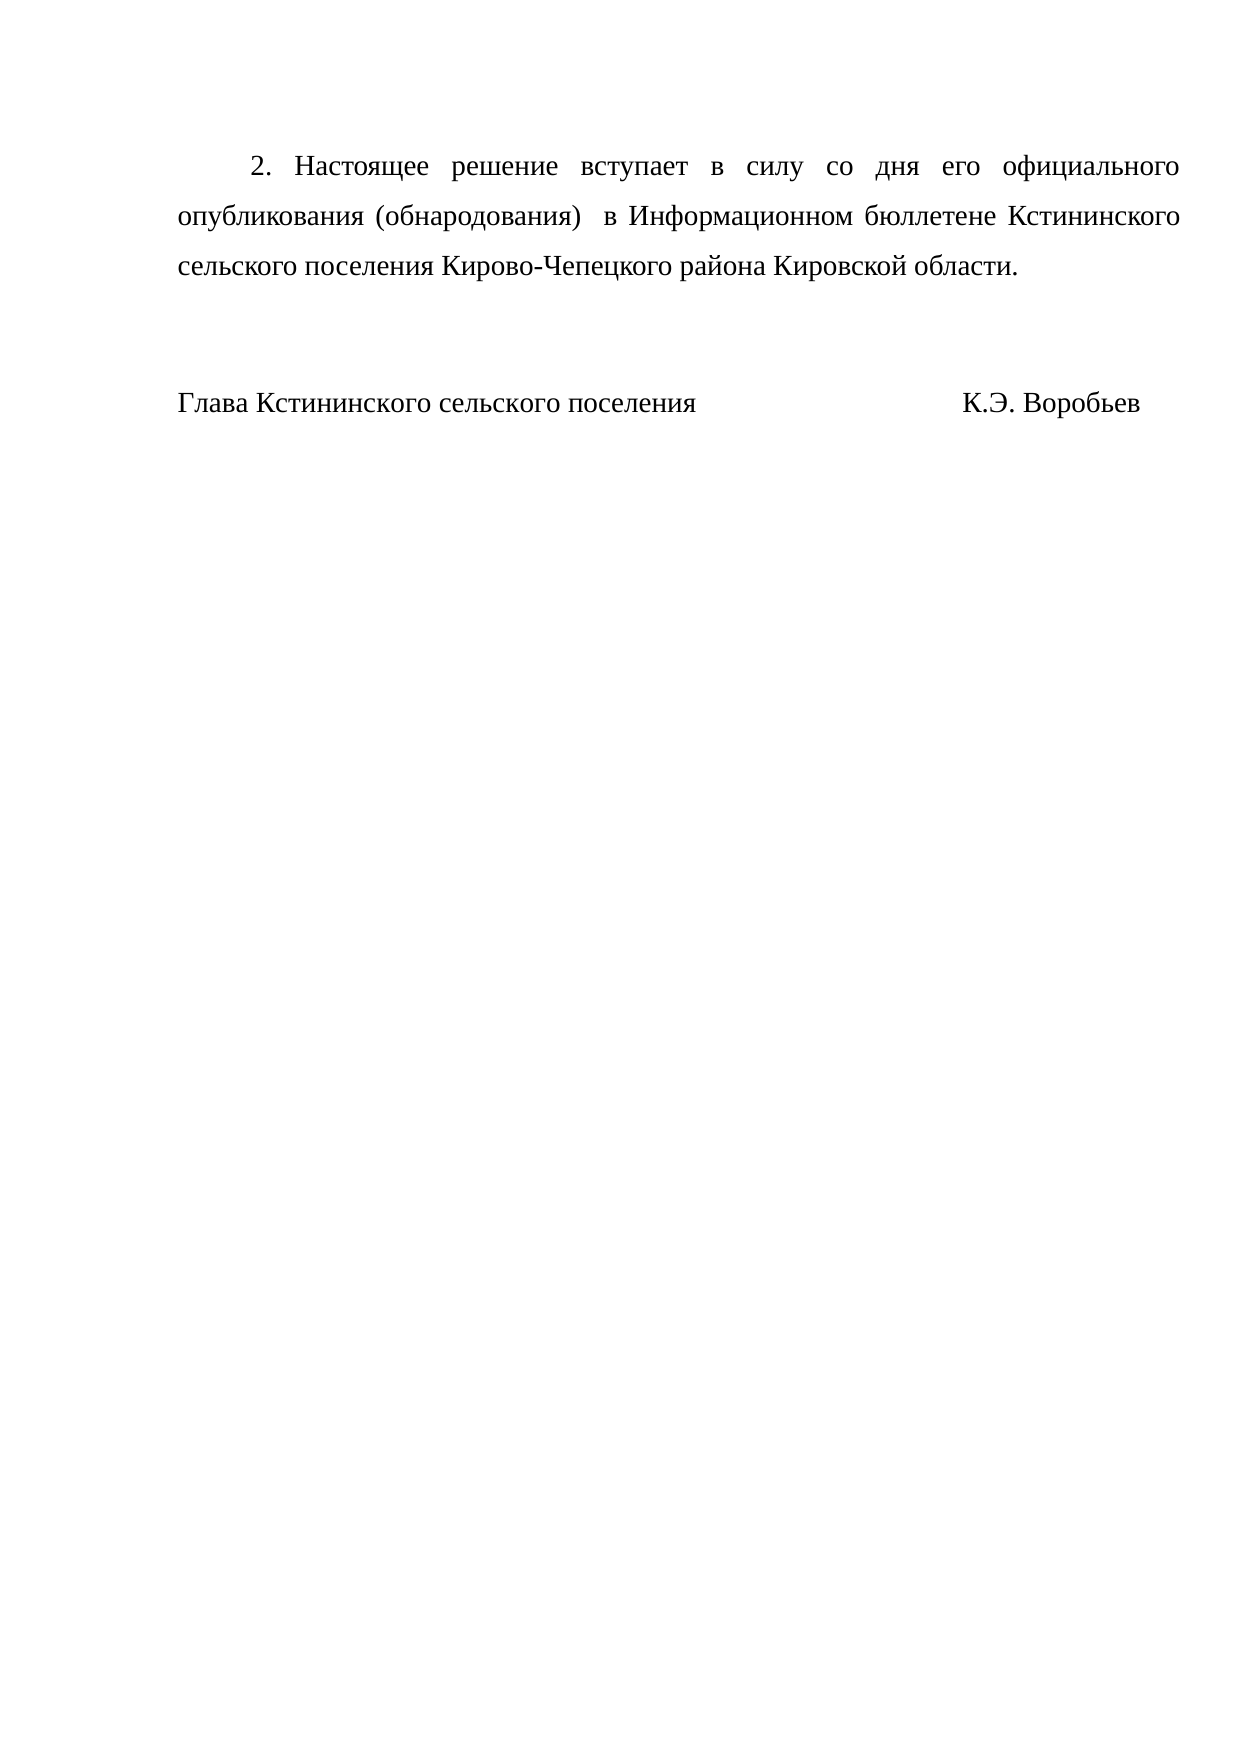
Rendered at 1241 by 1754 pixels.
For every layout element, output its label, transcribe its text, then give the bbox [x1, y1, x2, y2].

text 2. Настоящее решение вступает в силу со дня его официального опубликования (обнародования) в Информационном бюллетене Кстининского сельского поселения Кирово-Чепецкого района Кировской области. [177, 148, 1181, 282]
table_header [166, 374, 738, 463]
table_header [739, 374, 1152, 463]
